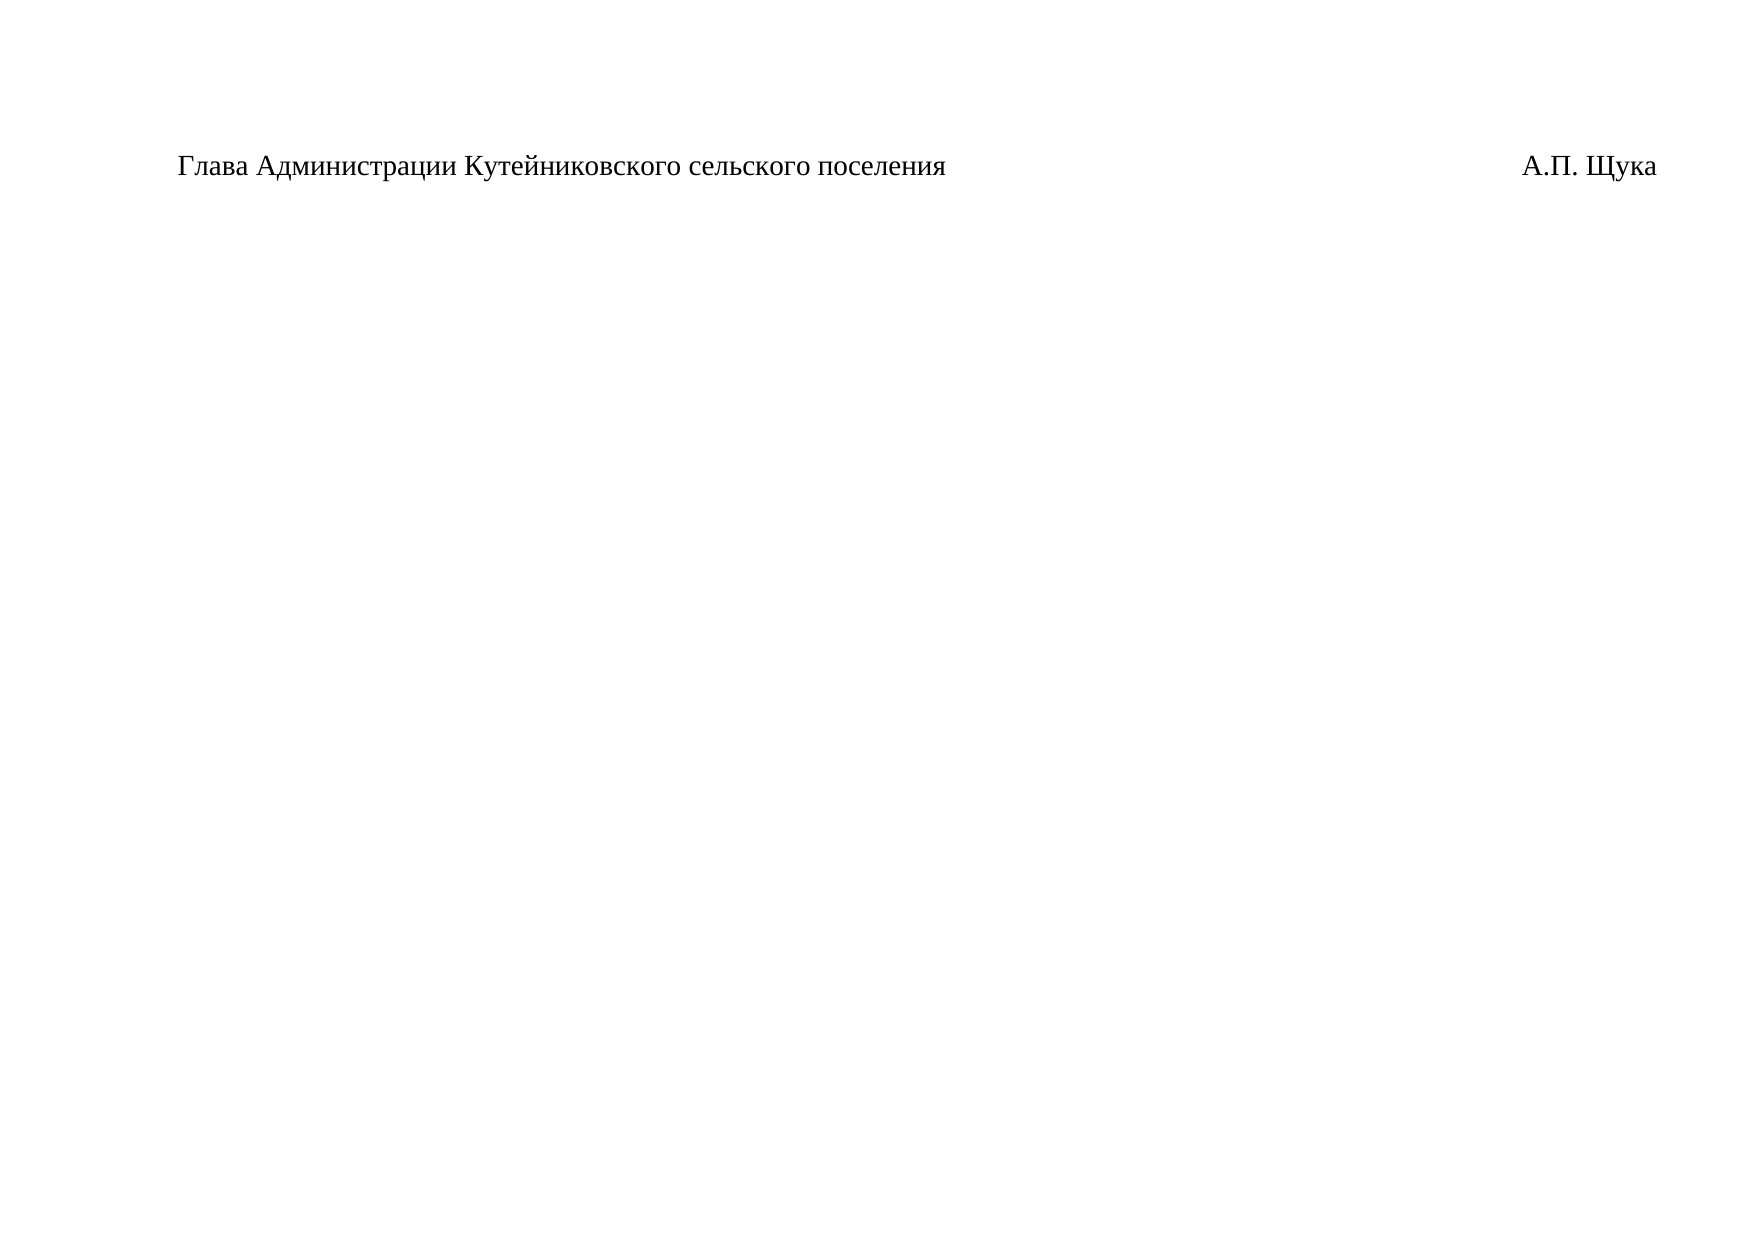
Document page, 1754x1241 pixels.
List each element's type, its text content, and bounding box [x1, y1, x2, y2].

text Глава Администрации Кутейниковского сельского поселения А.П. Щука [177, 148, 1669, 182]
